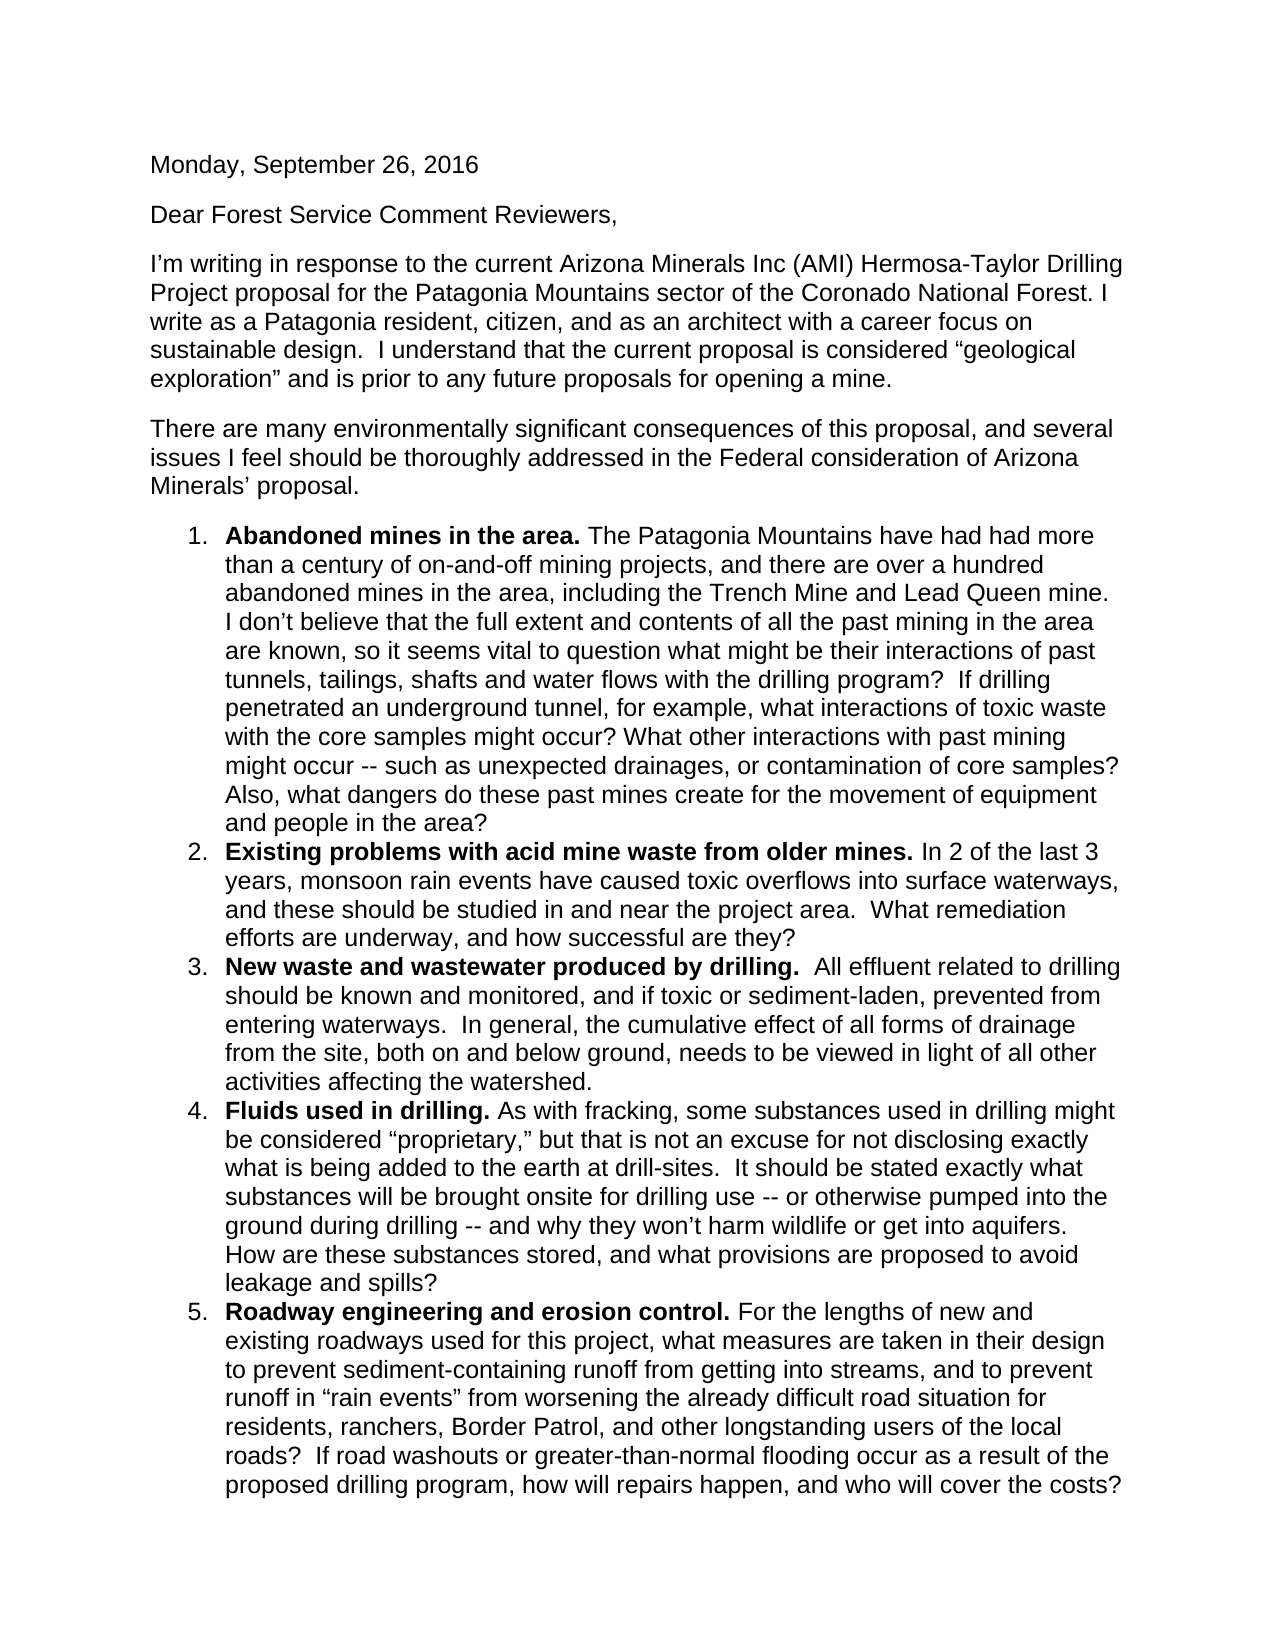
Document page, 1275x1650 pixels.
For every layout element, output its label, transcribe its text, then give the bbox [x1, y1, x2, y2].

text Monday, September 26, 2016 [150, 150, 1125, 179]
text There are many environmentally significant consequences of this proposal, and several issues I feel should be thoroughly addressed in the Federal consideration of Arizona Minerals’ proposal. [150, 414, 1125, 500]
list Existing problems with acid mine waste from older mines. In 2 of the last 3 years, monsoon rain events have caused toxic overflows into surface waterways, and these should be studied in and near the project area. What remediation efforts are underway, and how successful are they? [187, 837, 1125, 952]
text I’m writing in response to the current Arizona Minerals Inc (AMI) Hermosa-Taylor Drilling Project proposal for the Patagonia Mountains sector of the Coronado National Forest. I write as a Patagonia resident, citizen, and as an architect with a career focus on sustainable design. I understand that the current proposal is considered “geological exploration” and is prior to any future proposals for opening a mine. [150, 249, 1125, 393]
list Fluids used in drilling. As with fracking, some substances used in drilling might be considered “proprietary,” but that is not an excuse for not disclosing exactly what is being added to the earth at drill-sites. It should be stated exactly what substances will be brought onsite for drilling use -- or otherwise pumped into the ground during drilling -- and why they won’t harm wildlife or get into aquifers. How are these substances stored, and what provisions are proposed to avoid leakage and spills? [187, 1096, 1125, 1297]
list Abandoned mines in the area. The Patagonia Mountains have had had more than a century of on-and-off mining projects, and there are over a hundred abandoned mines in the area, including the Trench Mine and Lead Queen mine. I don’t believe that the full extent and contents of all the past mining in the area are known, so it seems vital to question what might be their interactions of past tunnels, tailings, shafts and water flows with the drilling program? If drilling penetrated an underground tunnel, for example, what interactions of toxic waste with the core samples might occur? What other interactions with past mining might occur -- such as unexpected drainages, or contamination of core samples? Also, what dangers do these past mines create for the movement of equipment and people in the area? [187, 521, 1125, 837]
list New waste and wastewater produced by drilling. All effluent related to drilling should be known and monitored, and if toxic or sediment-laden, prevented from entering waterways. In general, the cumulative effect of all forms of drainage from the site, both on and below ground, needs to be viewed in light of all other activities affecting the watershed. [187, 952, 1125, 1096]
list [187, 1297, 1125, 1498]
text Dear Forest Service Comment Reviewers, [150, 199, 1125, 228]
